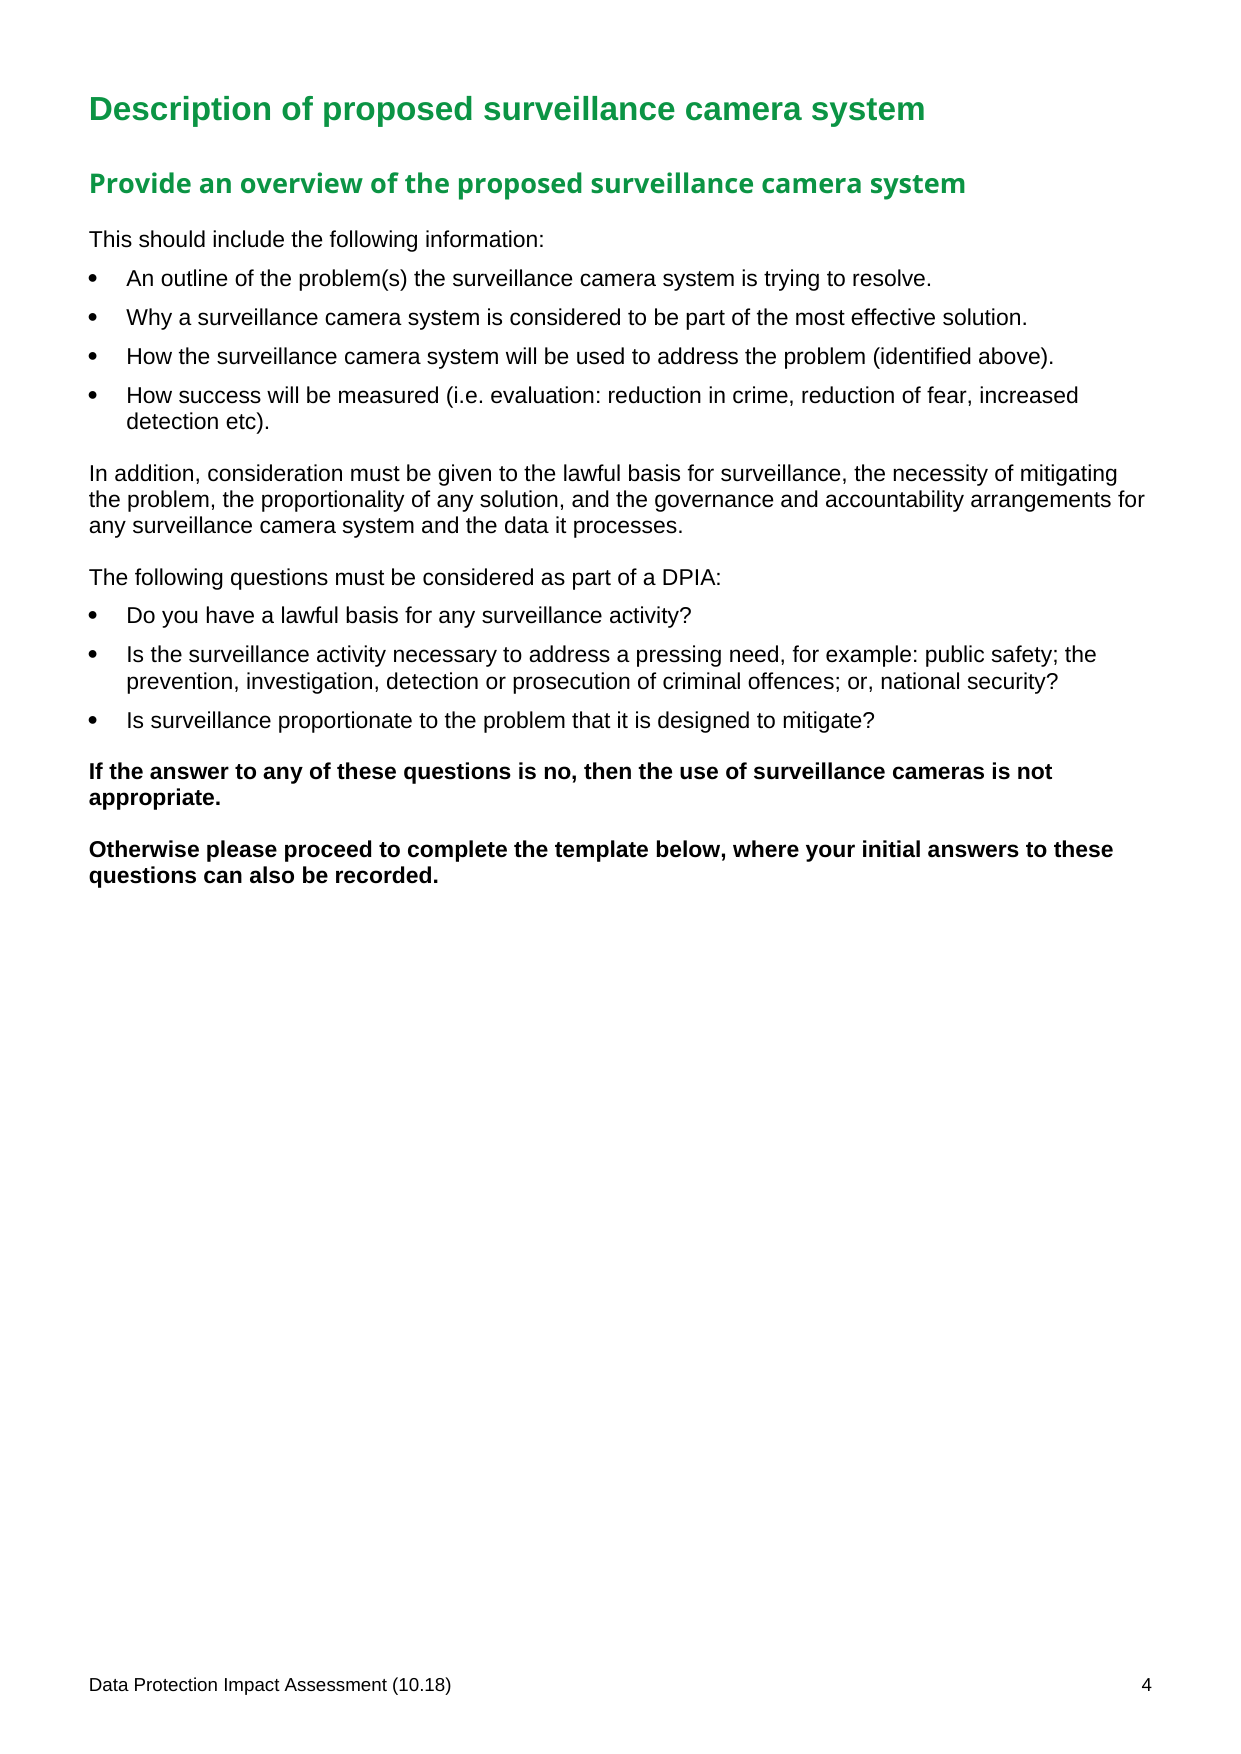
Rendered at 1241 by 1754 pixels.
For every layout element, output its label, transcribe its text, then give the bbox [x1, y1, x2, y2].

subtitle Description of proposed surveillance camera system [89, 89, 1152, 127]
list How success will be measured (i.e. evaluation: reduction in crime, reduction of fear, increased detection etc). [89, 382, 1152, 434]
text This should include the following information: [89, 226, 1152, 253]
text Otherwise please proceed to complete the template below, where your initial answers to these questions can also be recorded. [89, 836, 1152, 888]
text If the answer to any of these questions is no, then the use of surveillance cameras is not appropriate. [89, 758, 1152, 811]
list How the surveillance camera system will be used to address the problem (identified above). [89, 343, 1152, 369]
list Why a surveillance camera system is considered to be part of the most effective solution. [89, 304, 1152, 331]
text The following questions must be considered as part of a DPIA: [89, 564, 1152, 590]
list Do you have a lawful basis for any surveillance activity? [89, 602, 1152, 629]
subtitle Provide an overview of the proposed surveillance camera system [89, 164, 1152, 201]
list An outline of the problem(s) the surveillance camera system is trying to resolve. [89, 265, 1152, 292]
text In addition, consideration must be given to the lawful basis for surveillance, the necessity of mitigating the problem, the proportionality of any solution, and the governance and accountability arrangements for any surveillance camera system and the data it processes. [89, 459, 1152, 539]
list Is the surveillance activity necessary to address a pressing need, for example: public safety; the prevention, investigation, detection or prosecution of criminal offences; or, national security? [89, 641, 1152, 694]
list Is surveillance proportionate to the problem that it is designed to mitigate? [89, 707, 1152, 733]
